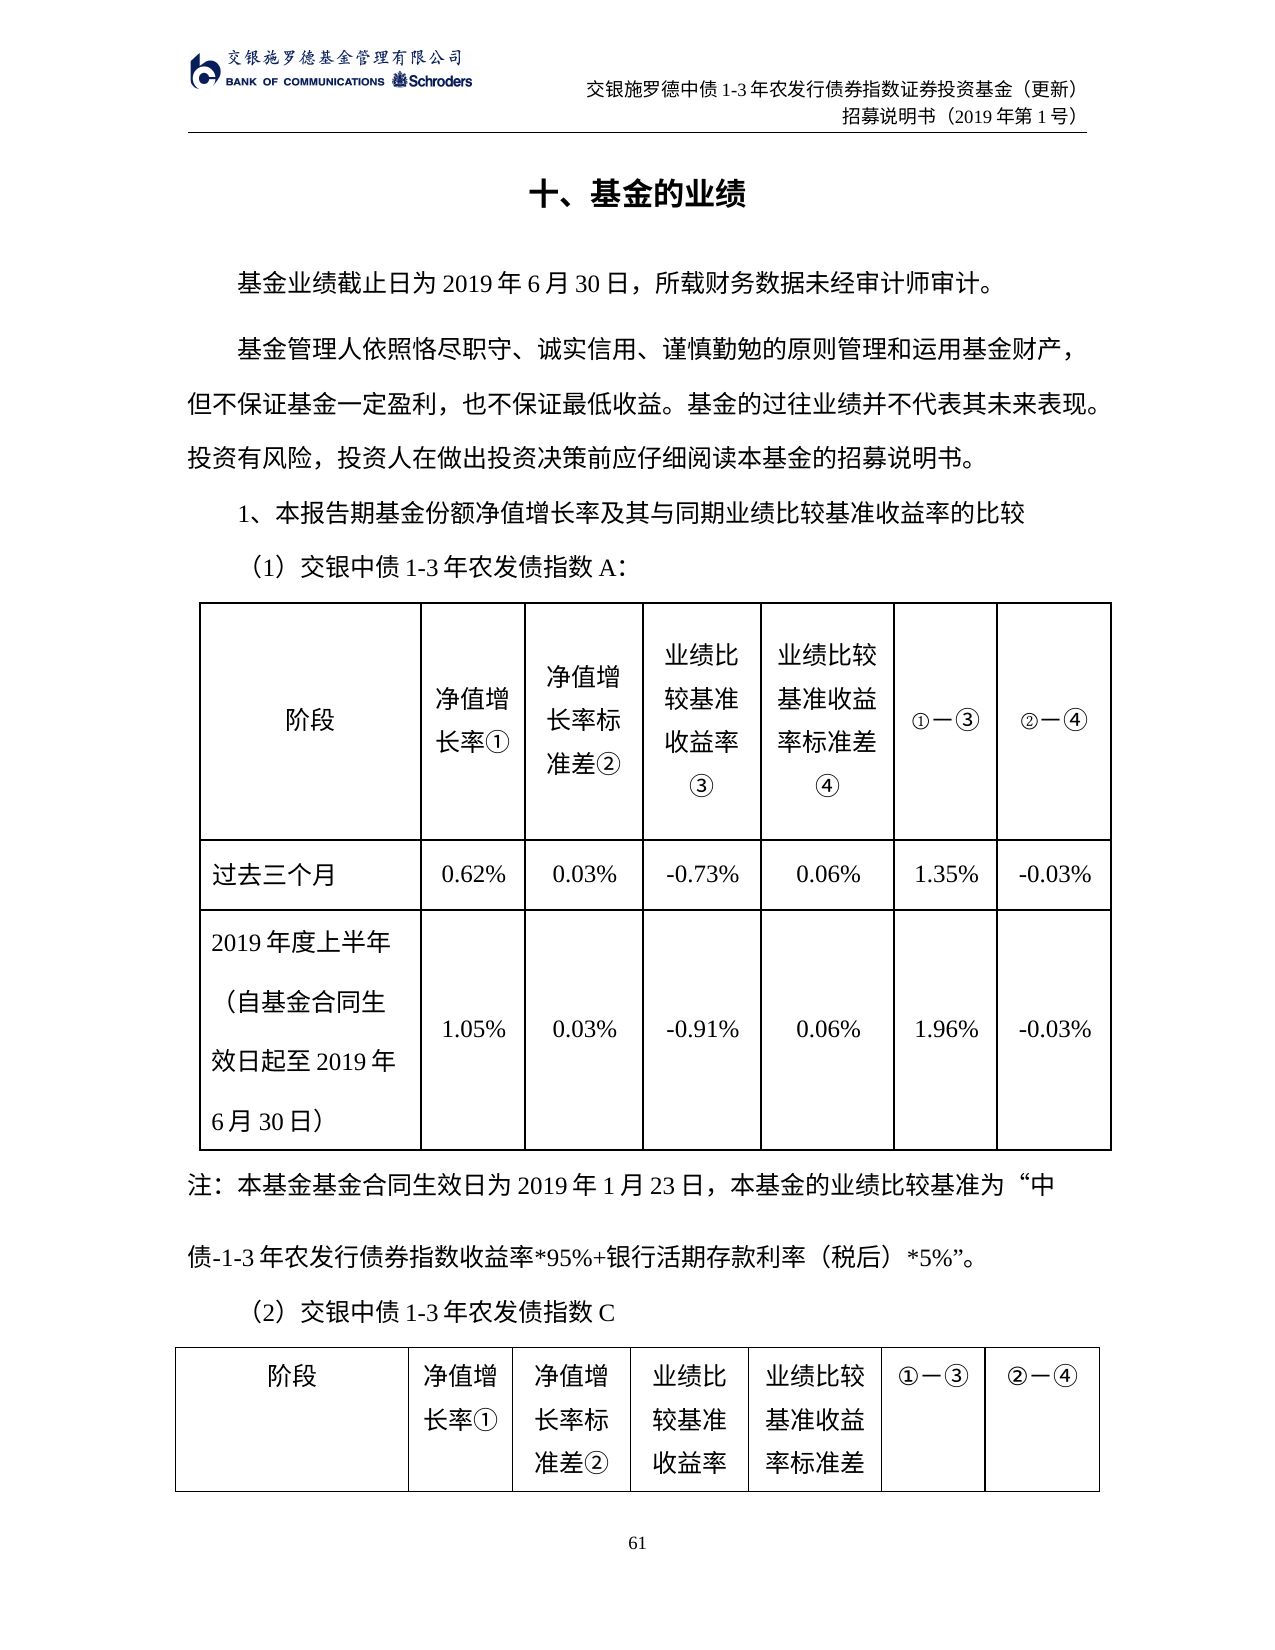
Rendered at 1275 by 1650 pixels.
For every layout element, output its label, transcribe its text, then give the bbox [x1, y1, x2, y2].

text （2）交银中债1-3年农发债指数C [187, 1292, 1087, 1329]
text 基金业绩截止日为2019年6月30日，所载财务数据未经审计师审计。 [187, 252, 1106, 312]
table_cell -0.03% [998, 841, 1110, 909]
table_header ①－③ [895, 604, 996, 839]
text 基金管理人依照恪尽职守、诚实信用、谨慎勤勉的原则管理和运用基金财产，但不保证基金一定盈利，也不保证最低收益。基金的过往业绩并不代表其未来表现。投资有风险，投资人在做出投资决策前应仔细阅读本基金的招募说明书。 [187, 330, 1087, 475]
table_header 业绩比较基准收益率③ [631, 1348, 748, 1491]
table_cell 0.06% [762, 911, 893, 1149]
table_cell -0.03% [998, 911, 1110, 1149]
table_header 净值增长率标准差② [513, 1348, 630, 1491]
table_header ②－④ [998, 604, 1110, 839]
table_header 净值增长率① [409, 1348, 512, 1491]
table_cell 过去三个月 [201, 841, 420, 909]
text 十、基金的业绩 [187, 169, 1087, 215]
text （1）交银中债1-3年农发债指数A： [187, 547, 1087, 584]
text 1、本报告期基金份额净值增长率及其与同期业绩比较基准收益率的比较 [187, 493, 1087, 529]
table_cell -0.73% [644, 841, 760, 909]
table_cell 2019年度上半年（自基金合同生效日起至2019年6月30日） [201, 911, 420, 1149]
table_cell 0.62% [422, 841, 524, 909]
table_header 阶段 [201, 604, 420, 839]
table_header 业绩比较基准收益率标准差④ [749, 1348, 881, 1491]
table_header 业绩比较基准收益率标准差④ [762, 604, 893, 839]
text 注：本基金基金合同生效日为2019年1月23日，本基金的业绩比较基准为“中债-1-3年农发行债券指数收益率*95%+银行活期存款利率（税后）*5%”。 [187, 1154, 1087, 1285]
picture [190, 50, 472, 89]
table_cell 0.03% [526, 841, 642, 909]
table_header 净值增长率① [422, 604, 524, 839]
table_cell 1.35% [895, 841, 996, 909]
table_header ①－③ [882, 1348, 984, 1491]
table_header 净值增长率标准差② [526, 604, 642, 839]
table_header 业绩比较基准收益率③ [644, 604, 760, 839]
table_cell -0.91% [644, 911, 760, 1149]
table_cell 0.06% [762, 841, 893, 909]
table_cell 1.05% [422, 911, 524, 1149]
table_cell 0.03% [526, 911, 642, 1149]
table_cell 1.96% [895, 911, 996, 1149]
table_header ②－④ [986, 1348, 1099, 1491]
table_header 阶段 [176, 1348, 408, 1491]
